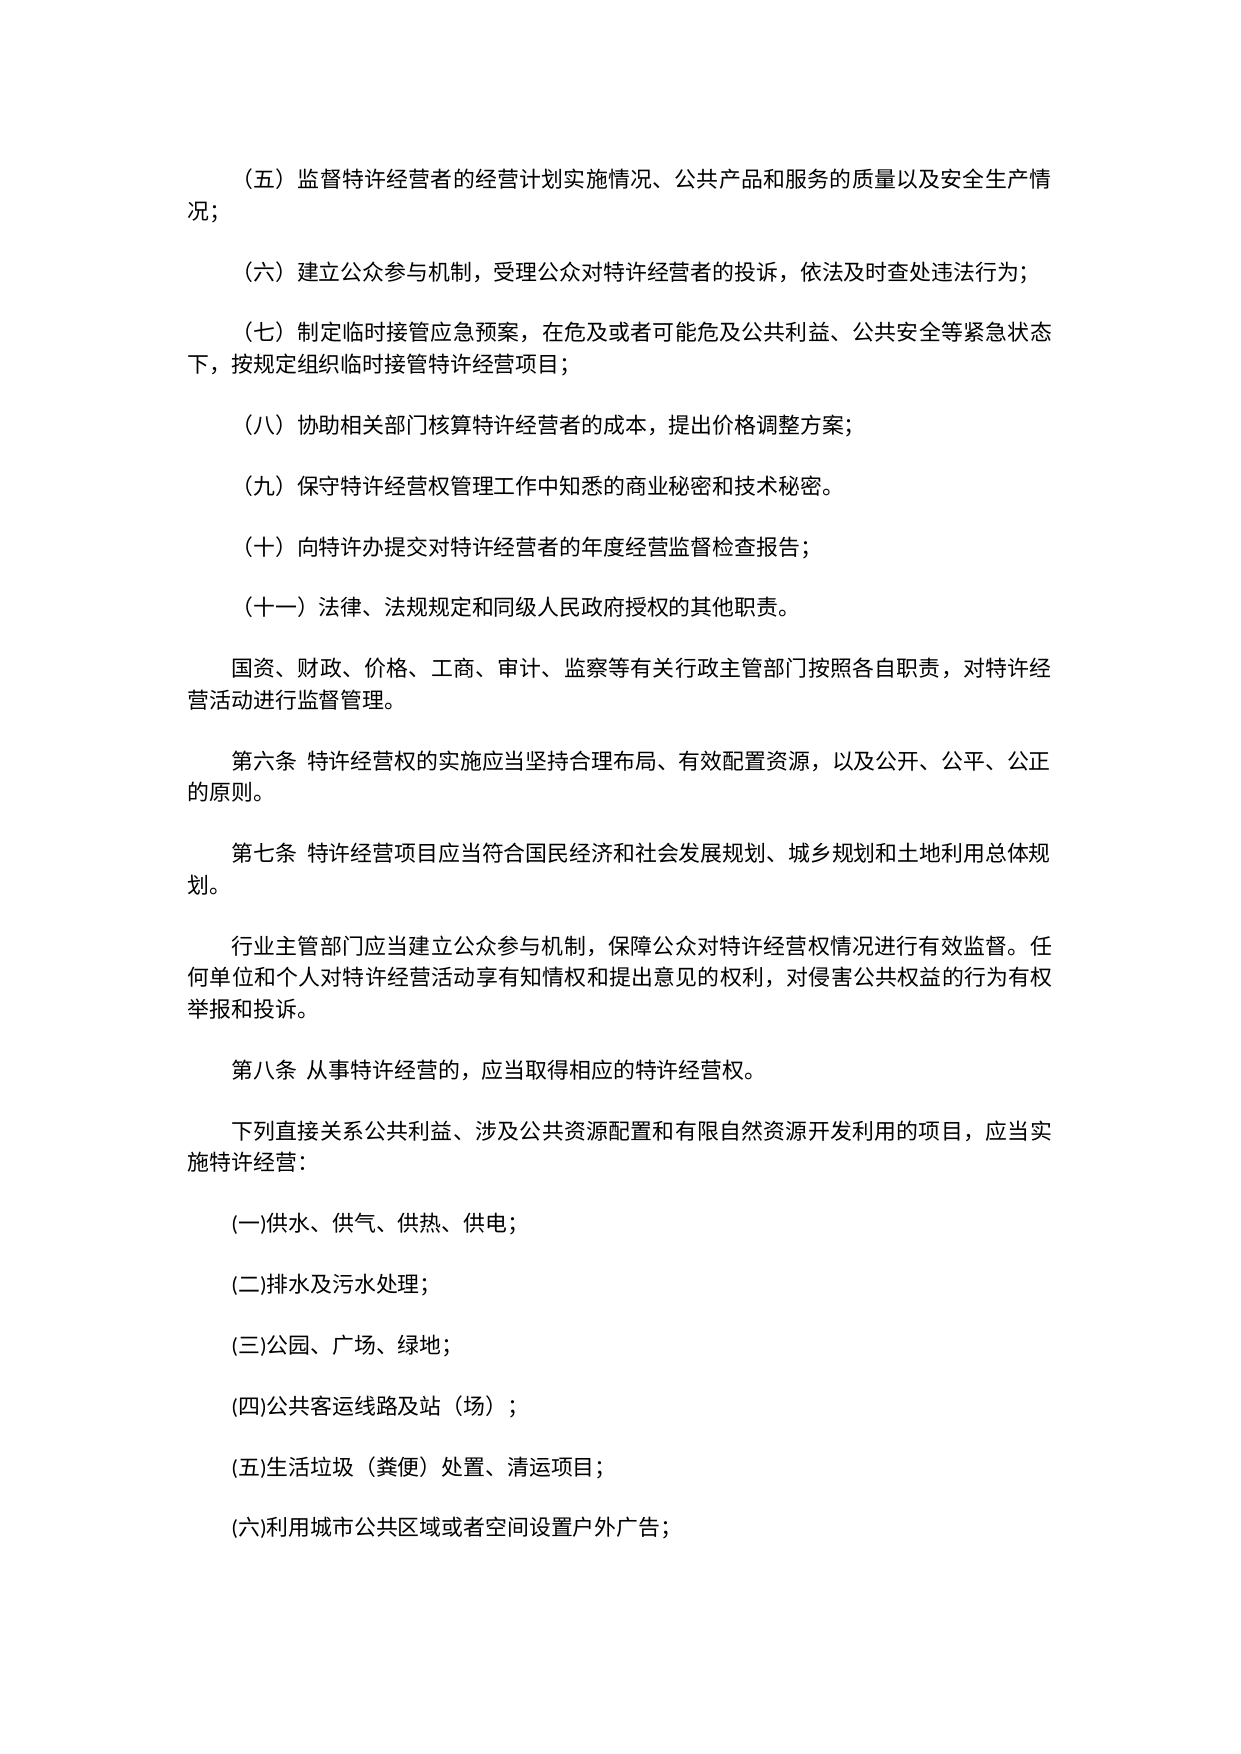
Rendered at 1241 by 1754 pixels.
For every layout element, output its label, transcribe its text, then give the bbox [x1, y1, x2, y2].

text （九）保守特许经营权管理工作中知悉的商业秘密和技术秘密。 [187, 469, 1053, 500]
text 国资、财政、价格、工商、审计、监察等有关行政主管部门按照各自职责，对特许经营活动进行监督管理。 [187, 651, 1053, 714]
text （七）制定临时接管应急预案，在危及或者可能危及公共利益、公共安全等紧急状态下，按规定组织临时接管特许经营项目； [187, 315, 1053, 379]
text （八）协助相关部门核算特许经营者的成本，提出价格调整方案； [187, 408, 1053, 439]
text 下列直接关系公共利益、涉及公共资源配置和有限自然资源开发利用的项目，应当实施特许经营： [187, 1114, 1053, 1177]
text 行业主管部门应当建立公众参与机制，保障公众对特许经营权情况进行有效监督。任何单位和个人对特许经营活动享有知情权和提出意见的权利，对侵害公共权益的行为有权举报和投诉。 [187, 929, 1053, 1024]
text (四)公共客运线路及站（场）； [187, 1389, 1053, 1420]
text 第八条 从事特许经营的，应当取得相应的特许经营权。 [187, 1053, 1053, 1084]
text （六）建立公众参与机制，受理公众对特许经营者的投诉，依法及时查处违法行为； [187, 254, 1053, 286]
text (六)利用城市公共区域或者空间设置户外广告； [187, 1510, 1053, 1542]
text （五）监督特许经营者的经营计划实施情况、公共产品和服务的质量以及安全生产情况； [187, 162, 1053, 225]
text （十）向特许办提交对特许经营者的年度经营监督检查报告； [187, 529, 1053, 561]
text (二)排水及污水处理； [187, 1267, 1053, 1299]
text (五)生活垃圾（粪便）处置、清运项目； [187, 1449, 1053, 1481]
text (一)供水、供气、供热、供电； [187, 1206, 1053, 1238]
text （十一）法律、法规规定和同级人民政府授权的其他职责。 [187, 590, 1053, 622]
text 第六条 特许经营权的实施应当坚持合理布局、有效配置资源，以及公开、公平、公正的原则。 [187, 744, 1053, 807]
text 第七条 特许经营项目应当符合国民经济和社会发展规划、城乡规划和土地利用总体规划。 [187, 836, 1053, 899]
text (三)公园、广场、绿地； [187, 1328, 1053, 1359]
